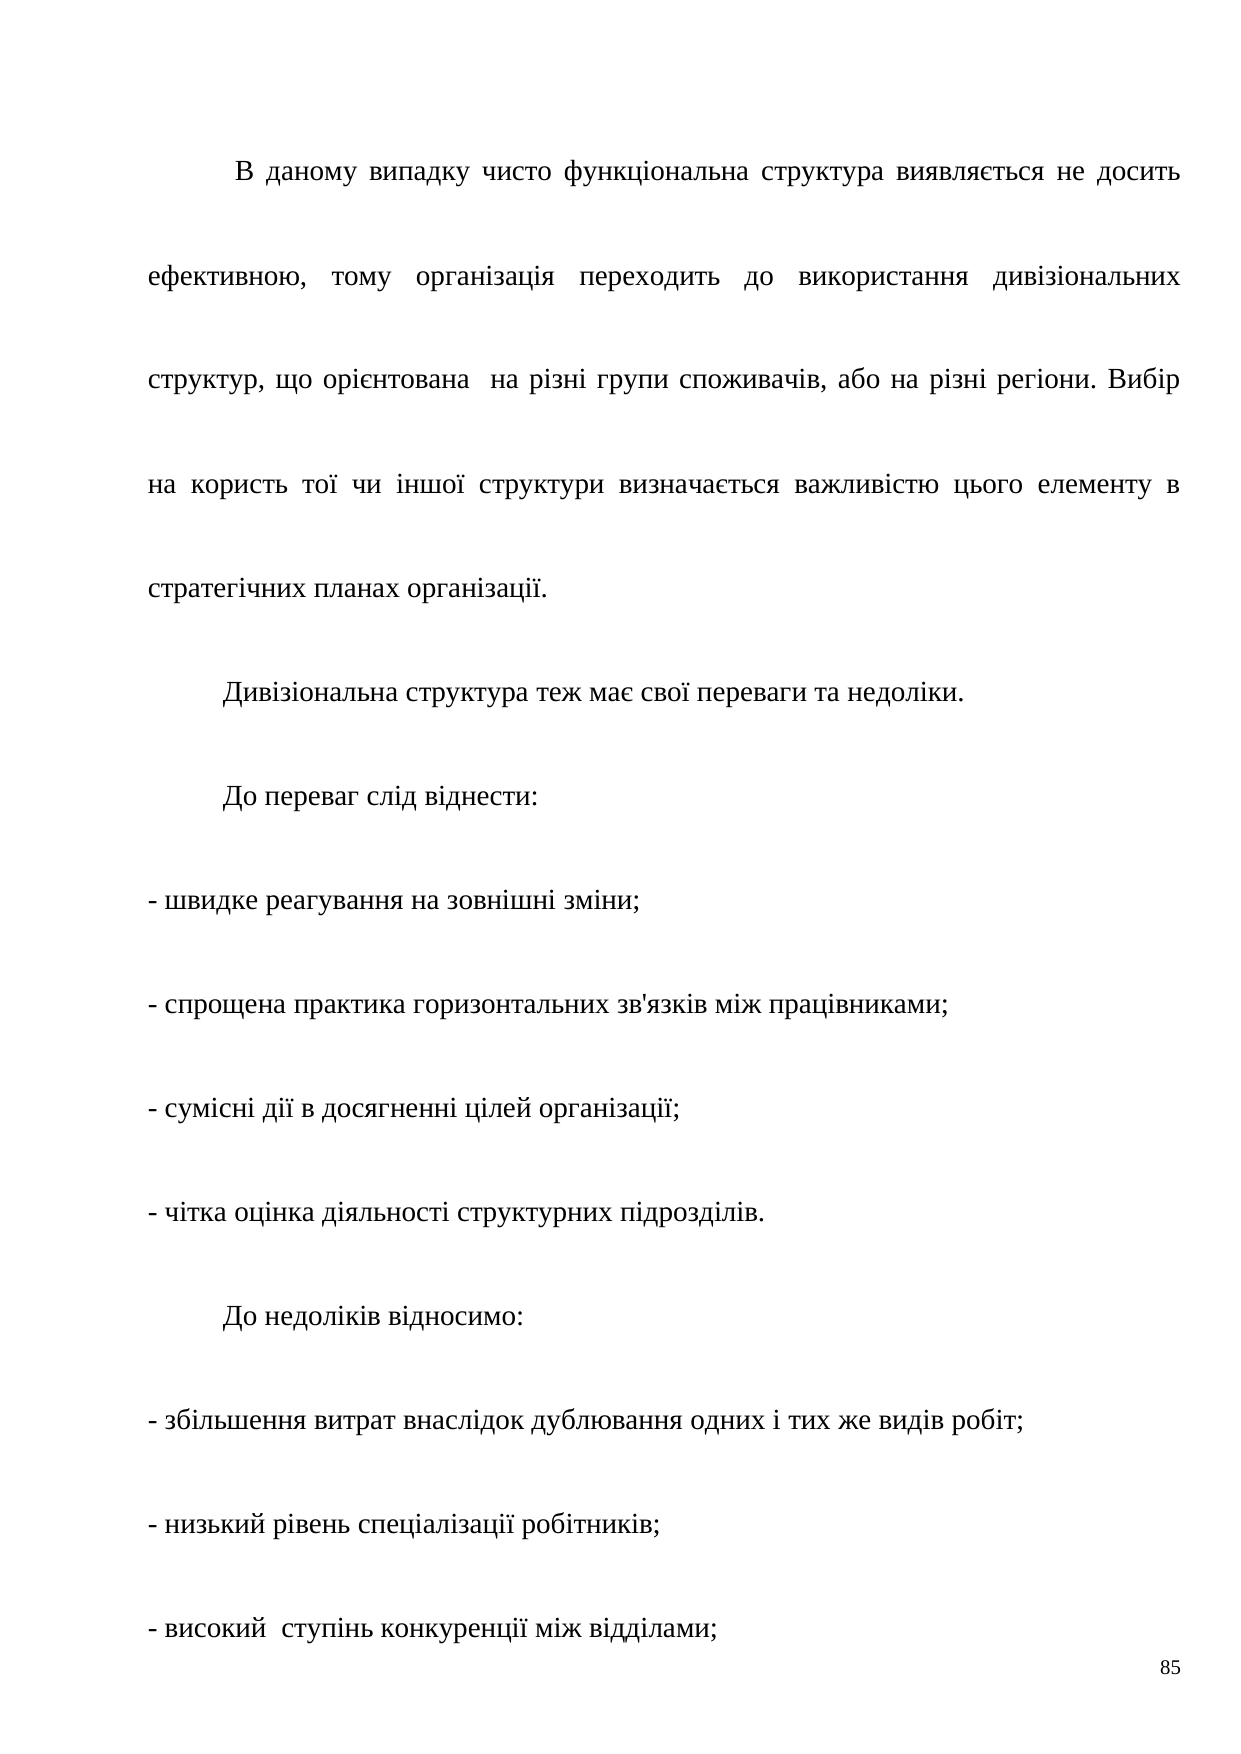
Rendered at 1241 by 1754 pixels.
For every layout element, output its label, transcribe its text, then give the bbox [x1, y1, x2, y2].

text Дивізіональна структура теж має свої переваги та недоліки. [148, 638, 1181, 708]
text До недоліків відносимо: [148, 1263, 1181, 1332]
text До переваг слід віднести: [148, 742, 1181, 812]
text - чітка оцінка діяльності структурних підрозділів. [148, 1159, 1181, 1228]
text - низький рівень спеціалізації робітників; [148, 1471, 1181, 1540]
text - швидке реагування на зовнішні зміни; [148, 847, 1181, 916]
text В даному випадку чисто функціональна структура виявляється не досить ефективною, тому організація переходить до використання дивізіональних структур, що орієнтована на різні групи споживачів, або на різні регіони. Вибір на користь тої чи іншої структури визначається важливістю цього елементу в стратегічних планах організації. [148, 118, 1181, 604]
text - високий ступінь конкуренції між відділами; [148, 1575, 1181, 1644]
text - спрощена практика горизонтальних зв'язків між працівниками; [148, 951, 1181, 1020]
text - збільшення витрат внаслідок дублювання одних і тих же видів робіт; [148, 1367, 1181, 1436]
text - сумісні дії в досягненні цілей організації; [148, 1055, 1181, 1124]
